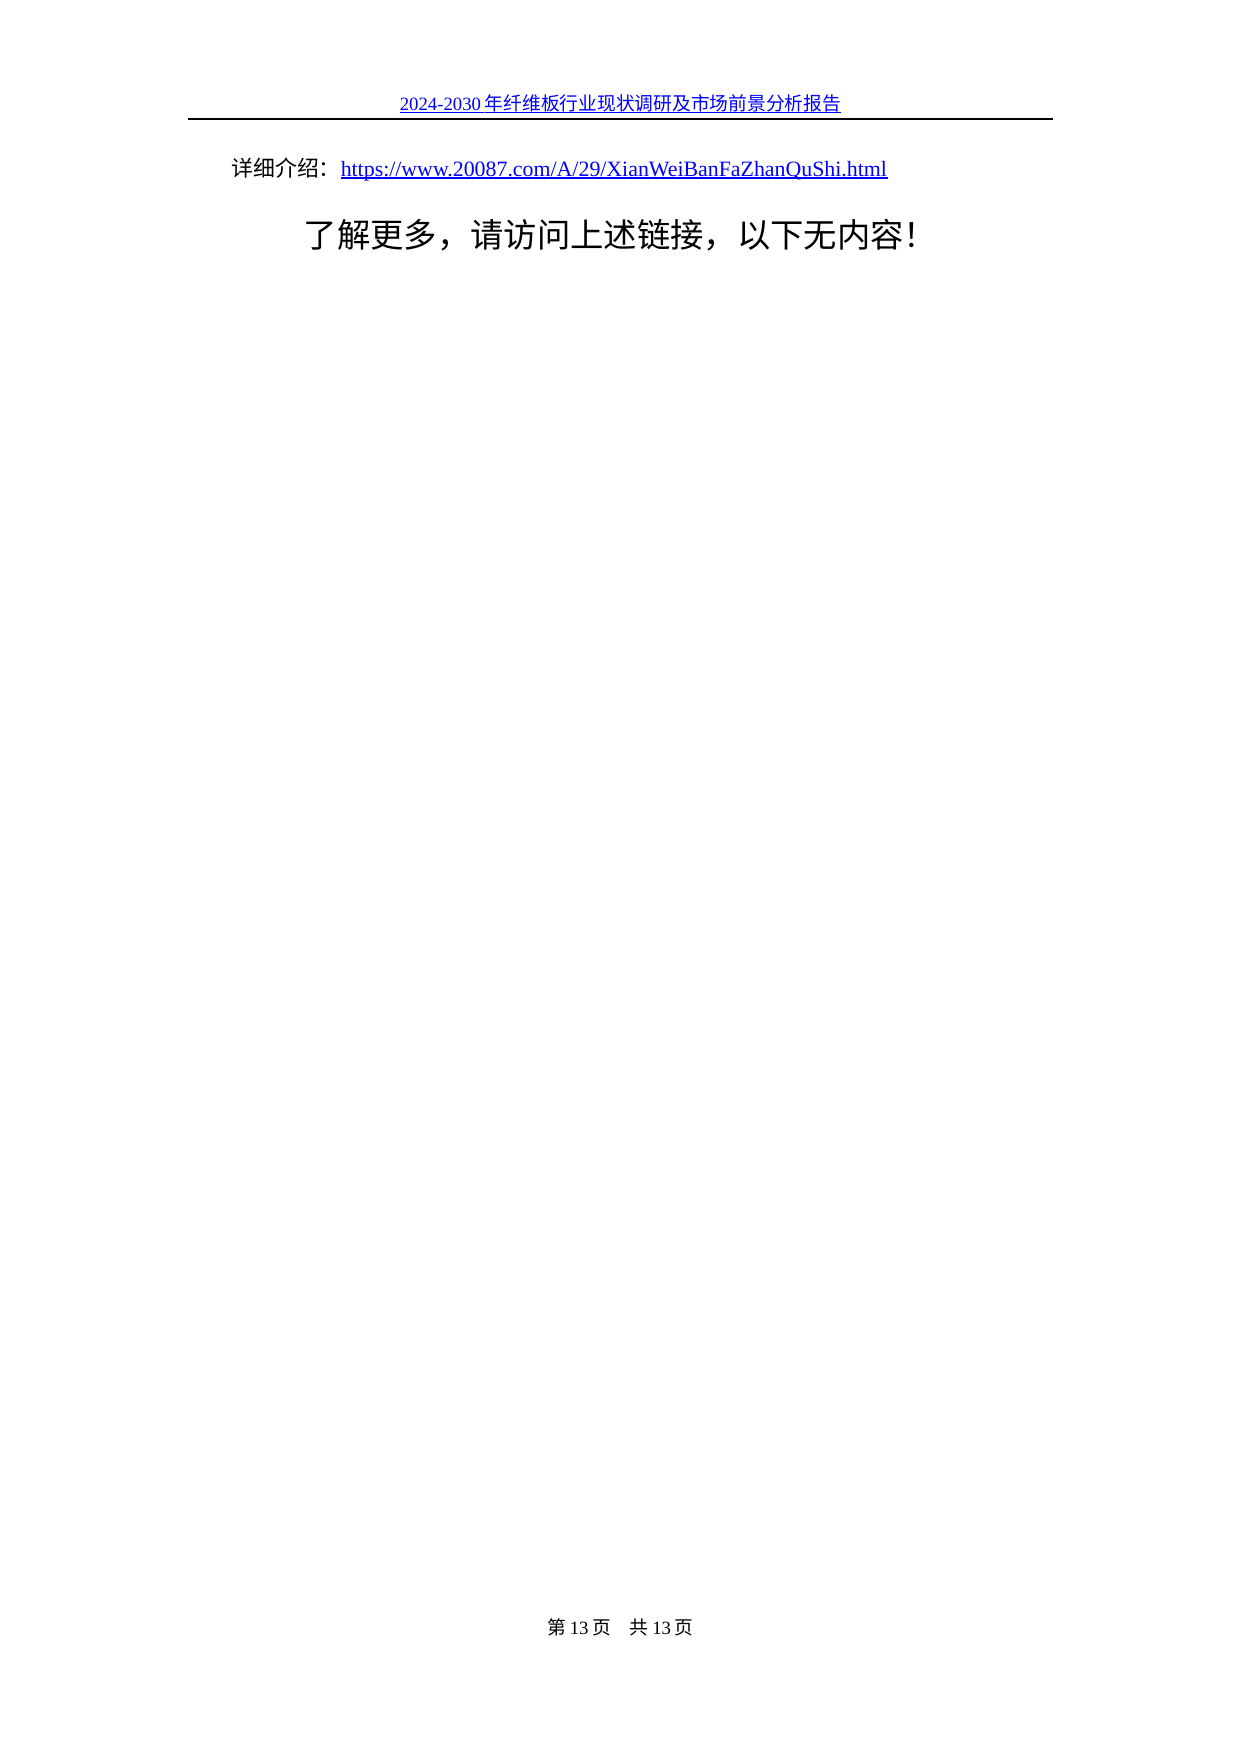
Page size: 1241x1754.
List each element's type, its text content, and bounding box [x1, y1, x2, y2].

title 了解更多，请访问上述链接，以下无内容！ [187, 200, 1053, 265]
text 详细介绍：https://www.20087.com/A/29/XianWeiBanFaZhanQuShi.html [187, 150, 1053, 183]
